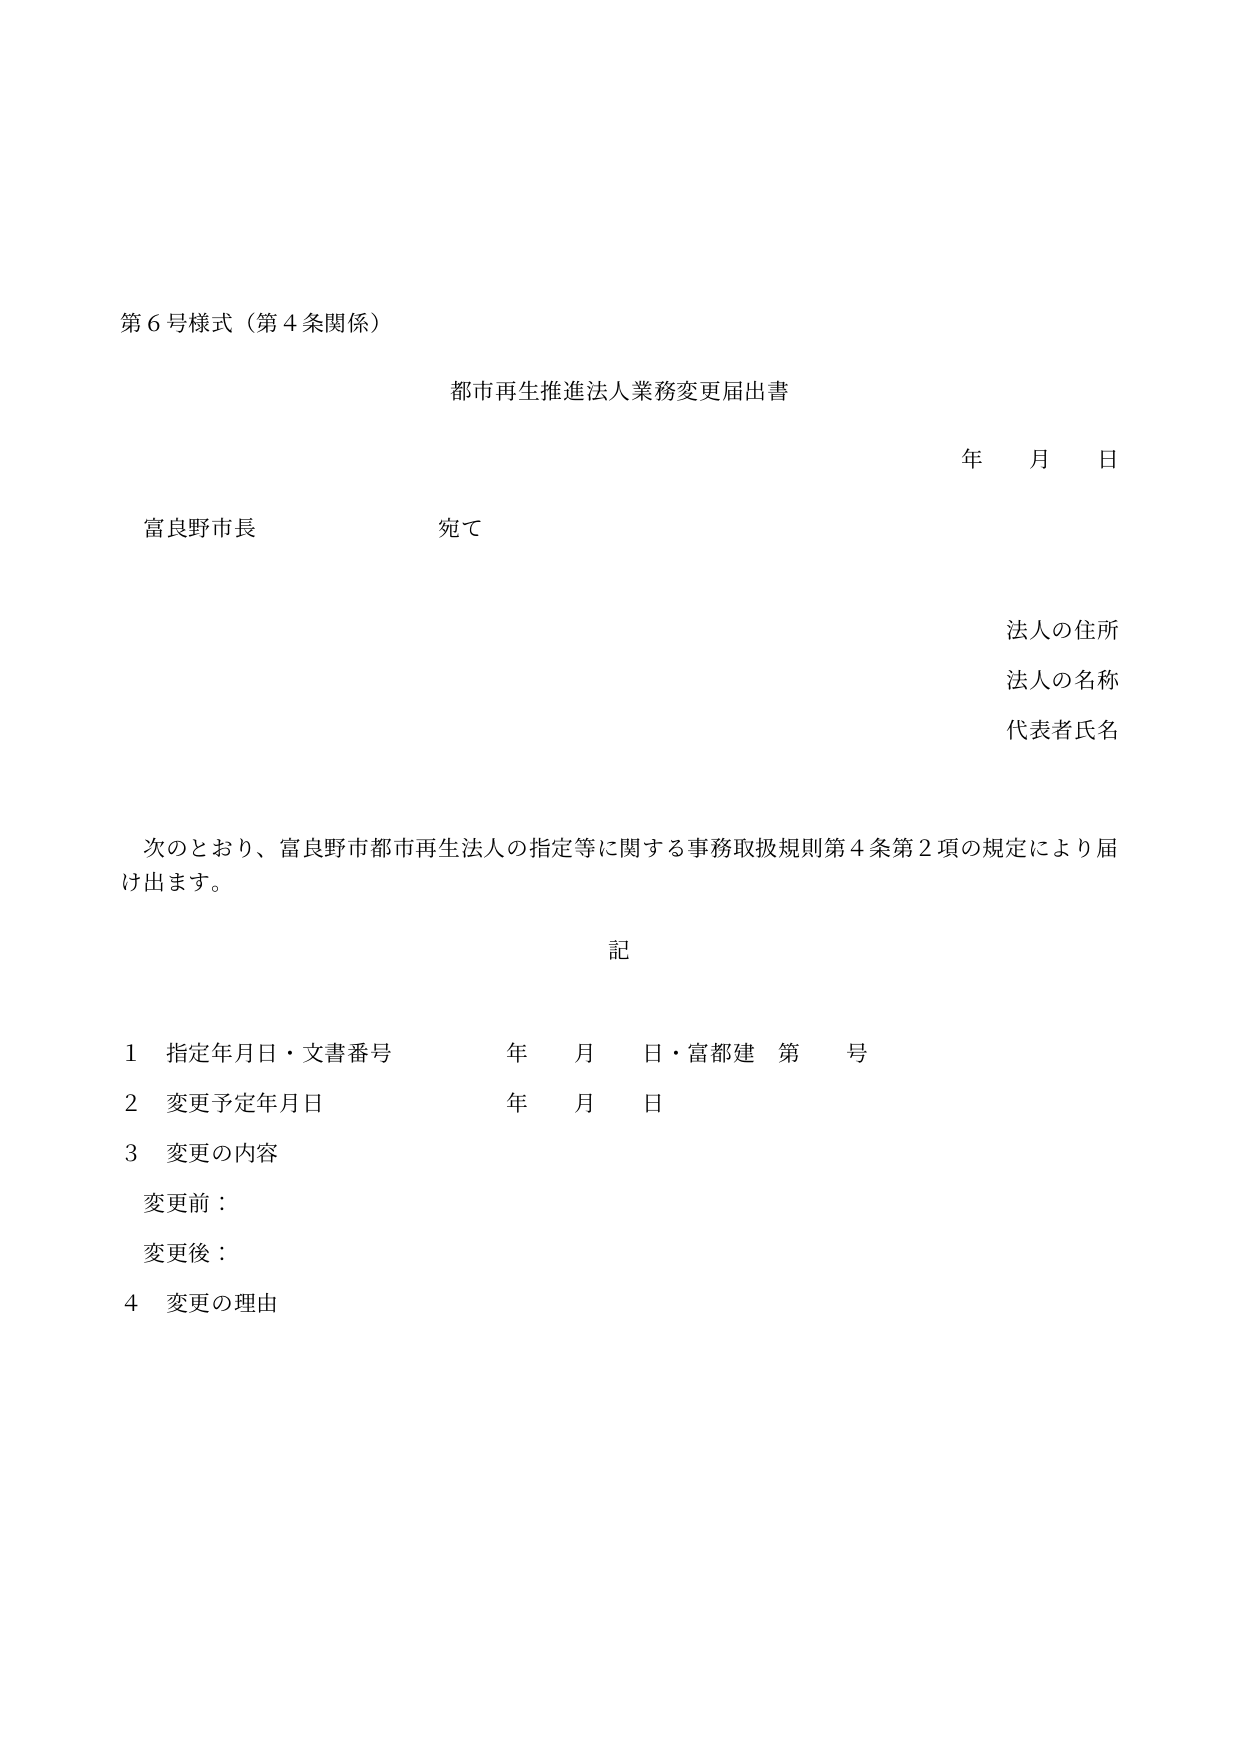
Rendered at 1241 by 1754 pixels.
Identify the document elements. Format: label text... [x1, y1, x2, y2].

text 富良野市長 宛て [121, 509, 1061, 543]
text 都市再生推進法人業務変更届出書 [121, 373, 1120, 407]
text 第６号様式（第４条関係） [121, 304, 1120, 338]
text ３ 変更の内容 [121, 1135, 1120, 1169]
text ４ 変更の理由 [121, 1284, 1120, 1318]
text 年 月 日 [121, 441, 1120, 475]
text 代表者氏名 [121, 712, 1120, 746]
text １ 指定年月日・文書番号 年 月 日・富都建 第 号 [121, 1035, 1120, 1069]
subtitle 記 [121, 932, 1120, 967]
text 変更前： [121, 1184, 1120, 1219]
text 法人の名称 [121, 662, 1120, 696]
text 変更後： [121, 1234, 1120, 1269]
text ２ 変更予定年月日 年 月 日 [121, 1085, 1120, 1119]
text 次のとおり、富良野市都市再生法人の指定等に関する事務取扱規則第４条第２項の規定により届け出ます。 [121, 830, 1120, 898]
text 法人の住所 [121, 612, 1120, 646]
